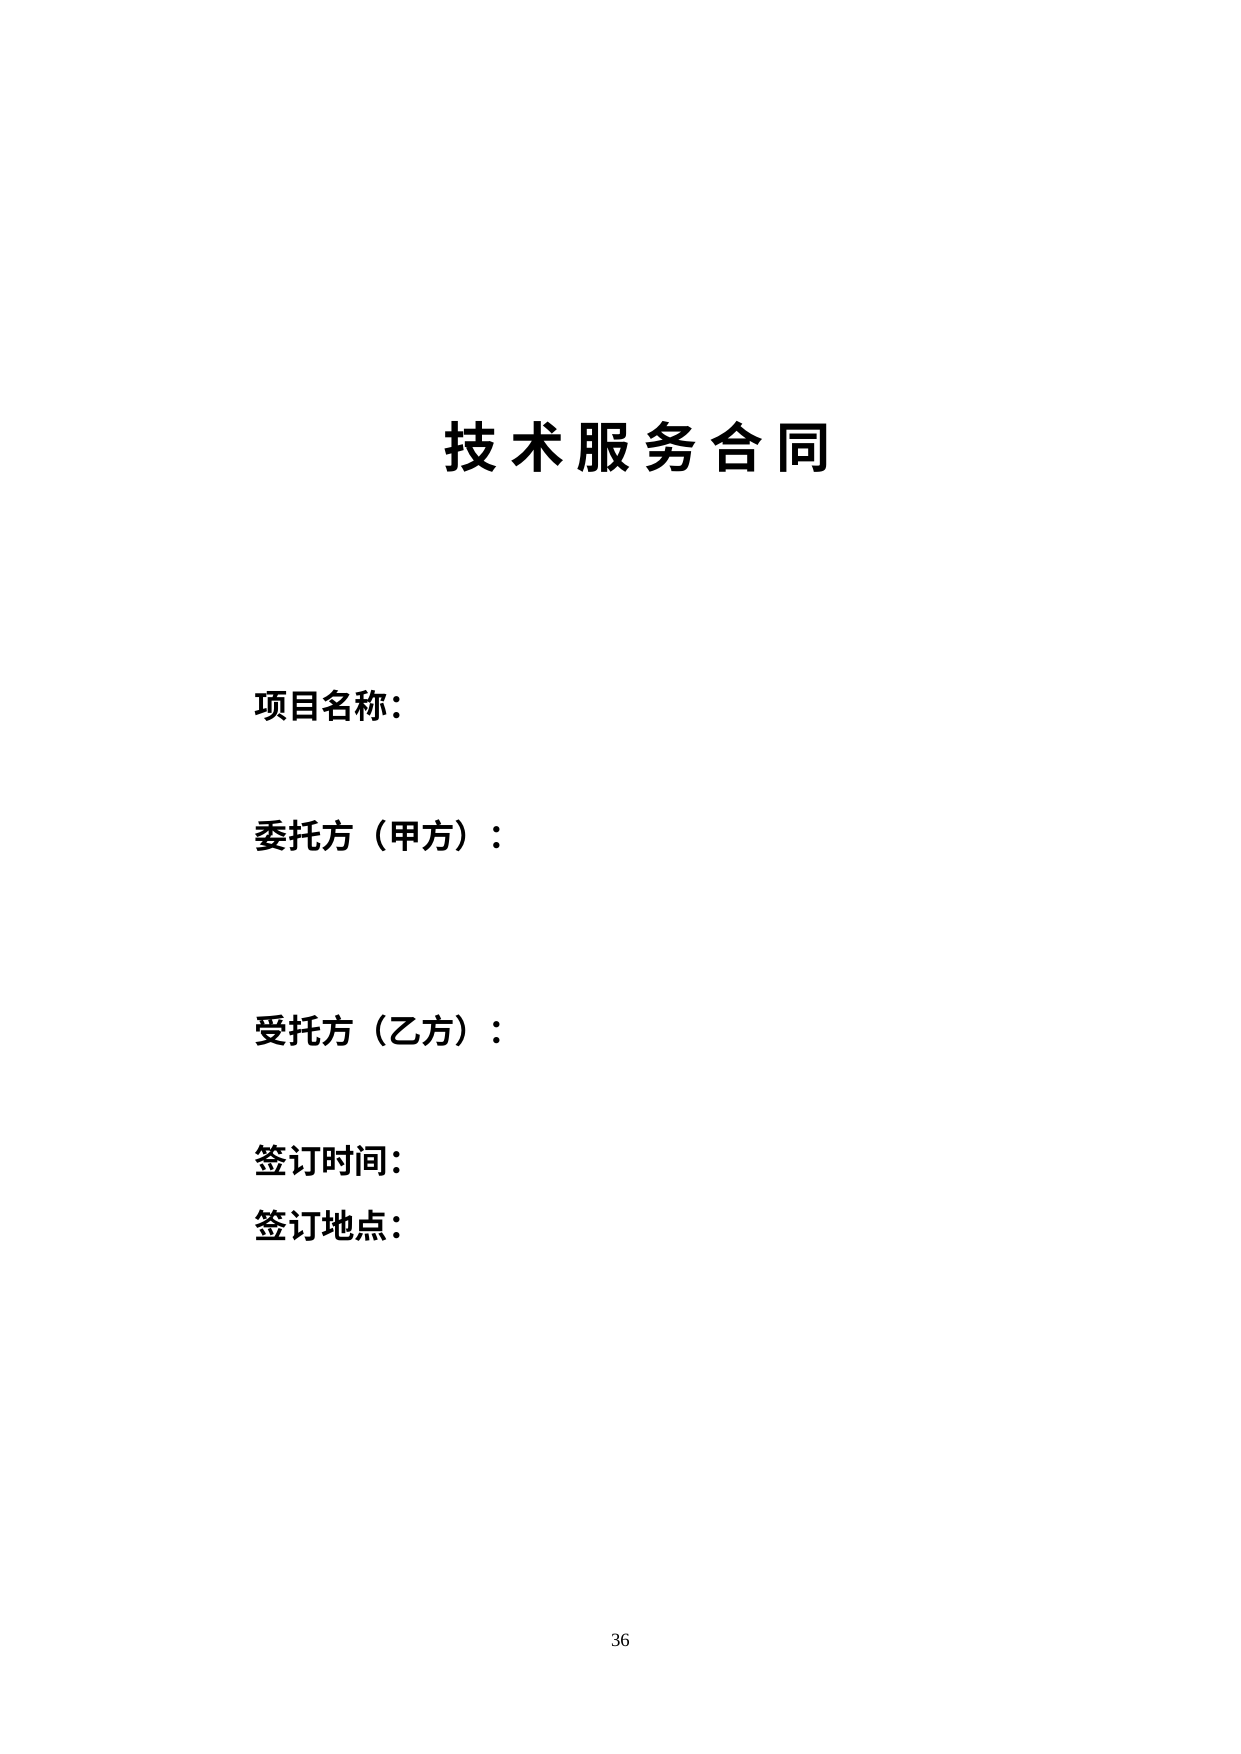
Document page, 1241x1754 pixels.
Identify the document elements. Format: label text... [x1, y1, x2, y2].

text 受托方（乙方）： [187, 997, 1053, 1062]
text 项目名称： [187, 672, 1053, 737]
text 签订时间： [187, 1127, 1053, 1192]
text 签订地点： [187, 1192, 1053, 1257]
text 技 术 服 务 合 同 [187, 427, 1053, 477]
text 委托方（甲方）： [187, 802, 1053, 867]
